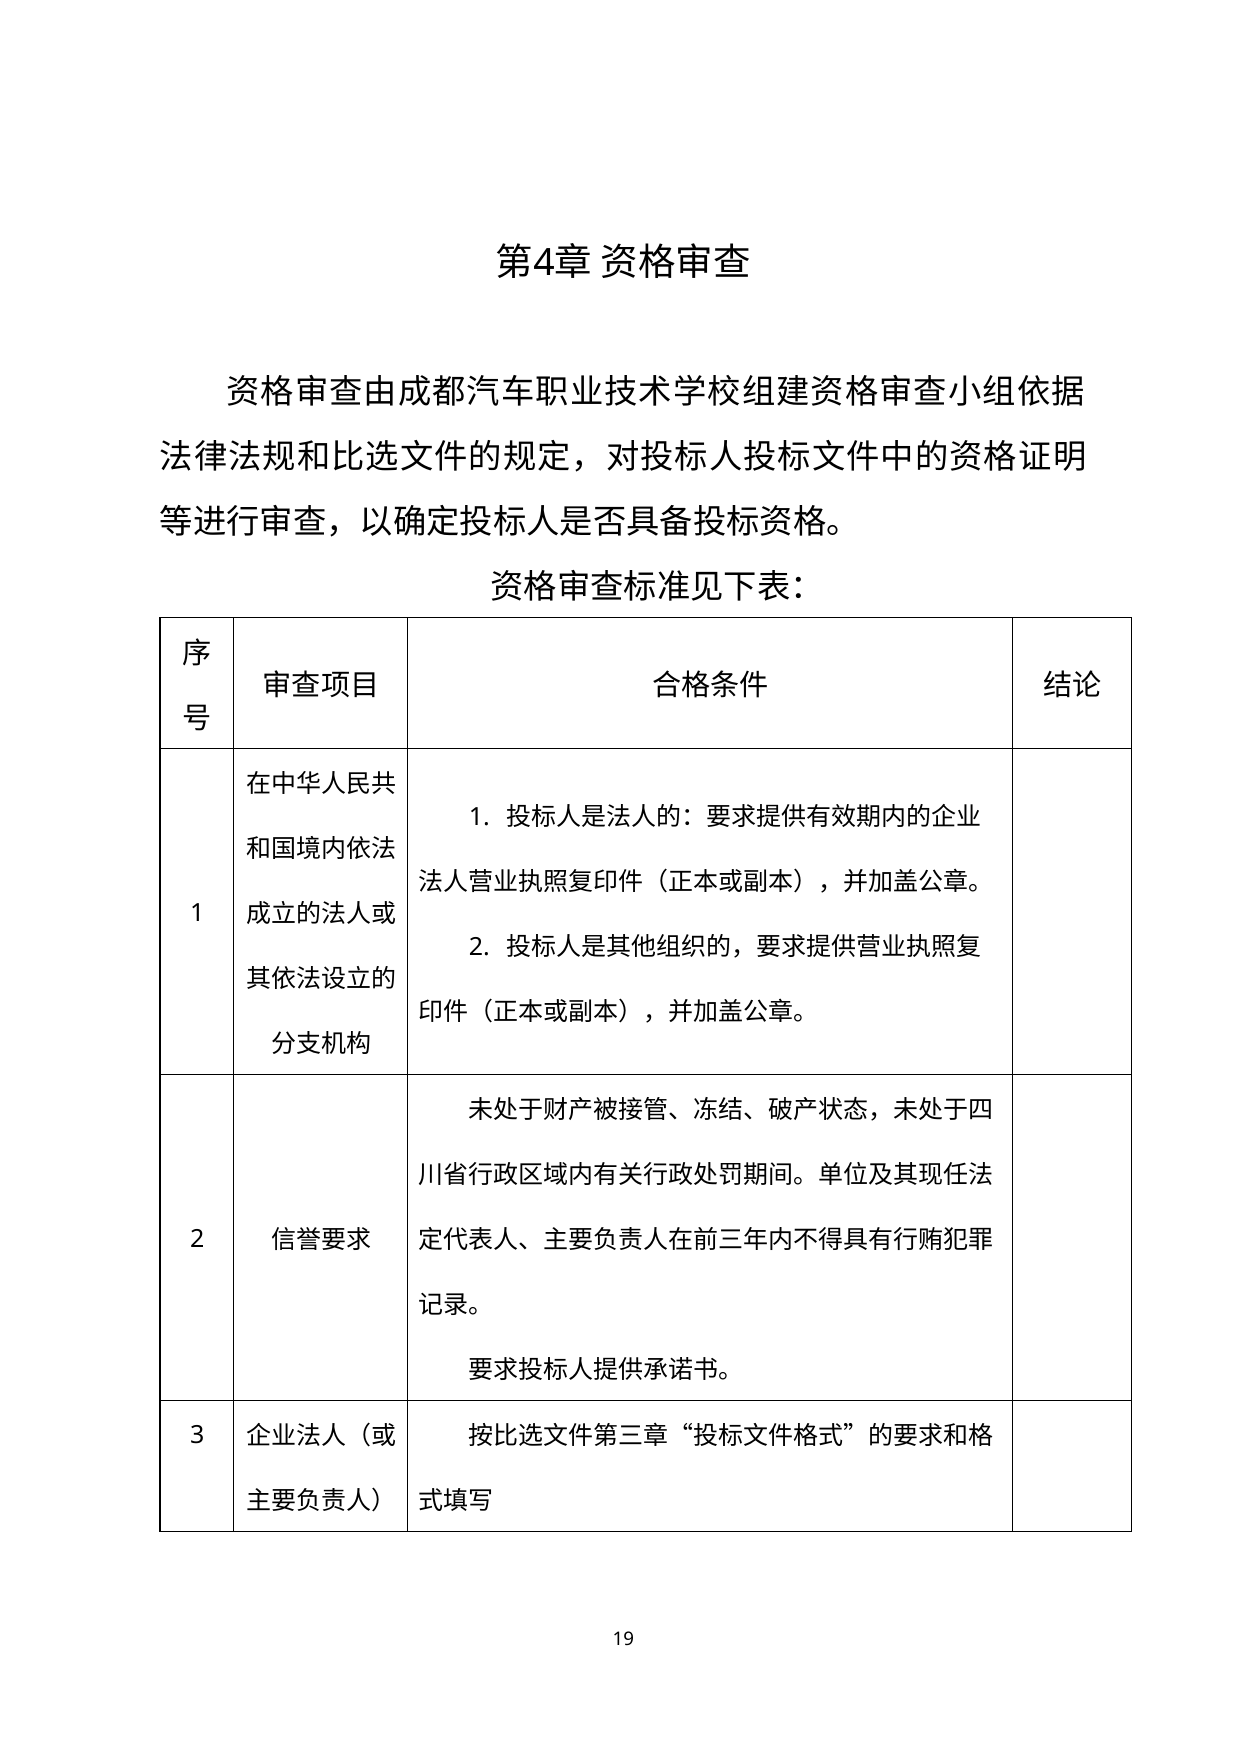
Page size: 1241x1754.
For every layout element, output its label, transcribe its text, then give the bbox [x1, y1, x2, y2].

table_header 合格条件 [408, 618, 1012, 748]
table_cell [234, 1401, 407, 1531]
table_header 审查项目 [234, 618, 407, 748]
table_cell 2 [161, 1075, 233, 1400]
table_cell 投标人是法人的：要求提供有效期内的企业法人营业执照复印件（正本或副本），并加盖公章。 投标人是其他组织的，要求提供营业执照复印件（正本或副本），并加盖公章。 [408, 749, 1012, 1074]
table_cell [1013, 1401, 1131, 1531]
table_cell 未处于财产被接管、冻结、破产状态，未处于四川省行政区域内有关行政处罚期间。单位及其现任法定代表人、主要负责人在前三年内不得具有行贿犯罪记录。 要求投标人提供承诺书。 [408, 1075, 1012, 1400]
subtitle 资格审查 [159, 227, 1087, 292]
table_header 序号 [161, 618, 233, 748]
table_header 结论 [1013, 618, 1131, 748]
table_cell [408, 1401, 1012, 1531]
table_cell 1 [161, 749, 233, 1074]
table_cell 在中华人民共和国境内依法成立的法人或其依法设立的分支机构 [234, 749, 407, 1074]
table_cell 3 [161, 1401, 233, 1531]
table_cell 信誉要求 [234, 1075, 407, 1400]
text 资格审查标准见下表： [159, 552, 1087, 617]
text 资格审查由成都汽车职业技术学校组建资格审查小组依据法律法规和比选文件的规定，对投标人投标文件中的资格证明等进行审查，以确定投标人是否具备投标资格。 [159, 357, 1087, 552]
table_cell [1013, 1075, 1131, 1400]
table_cell [1013, 749, 1131, 1074]
